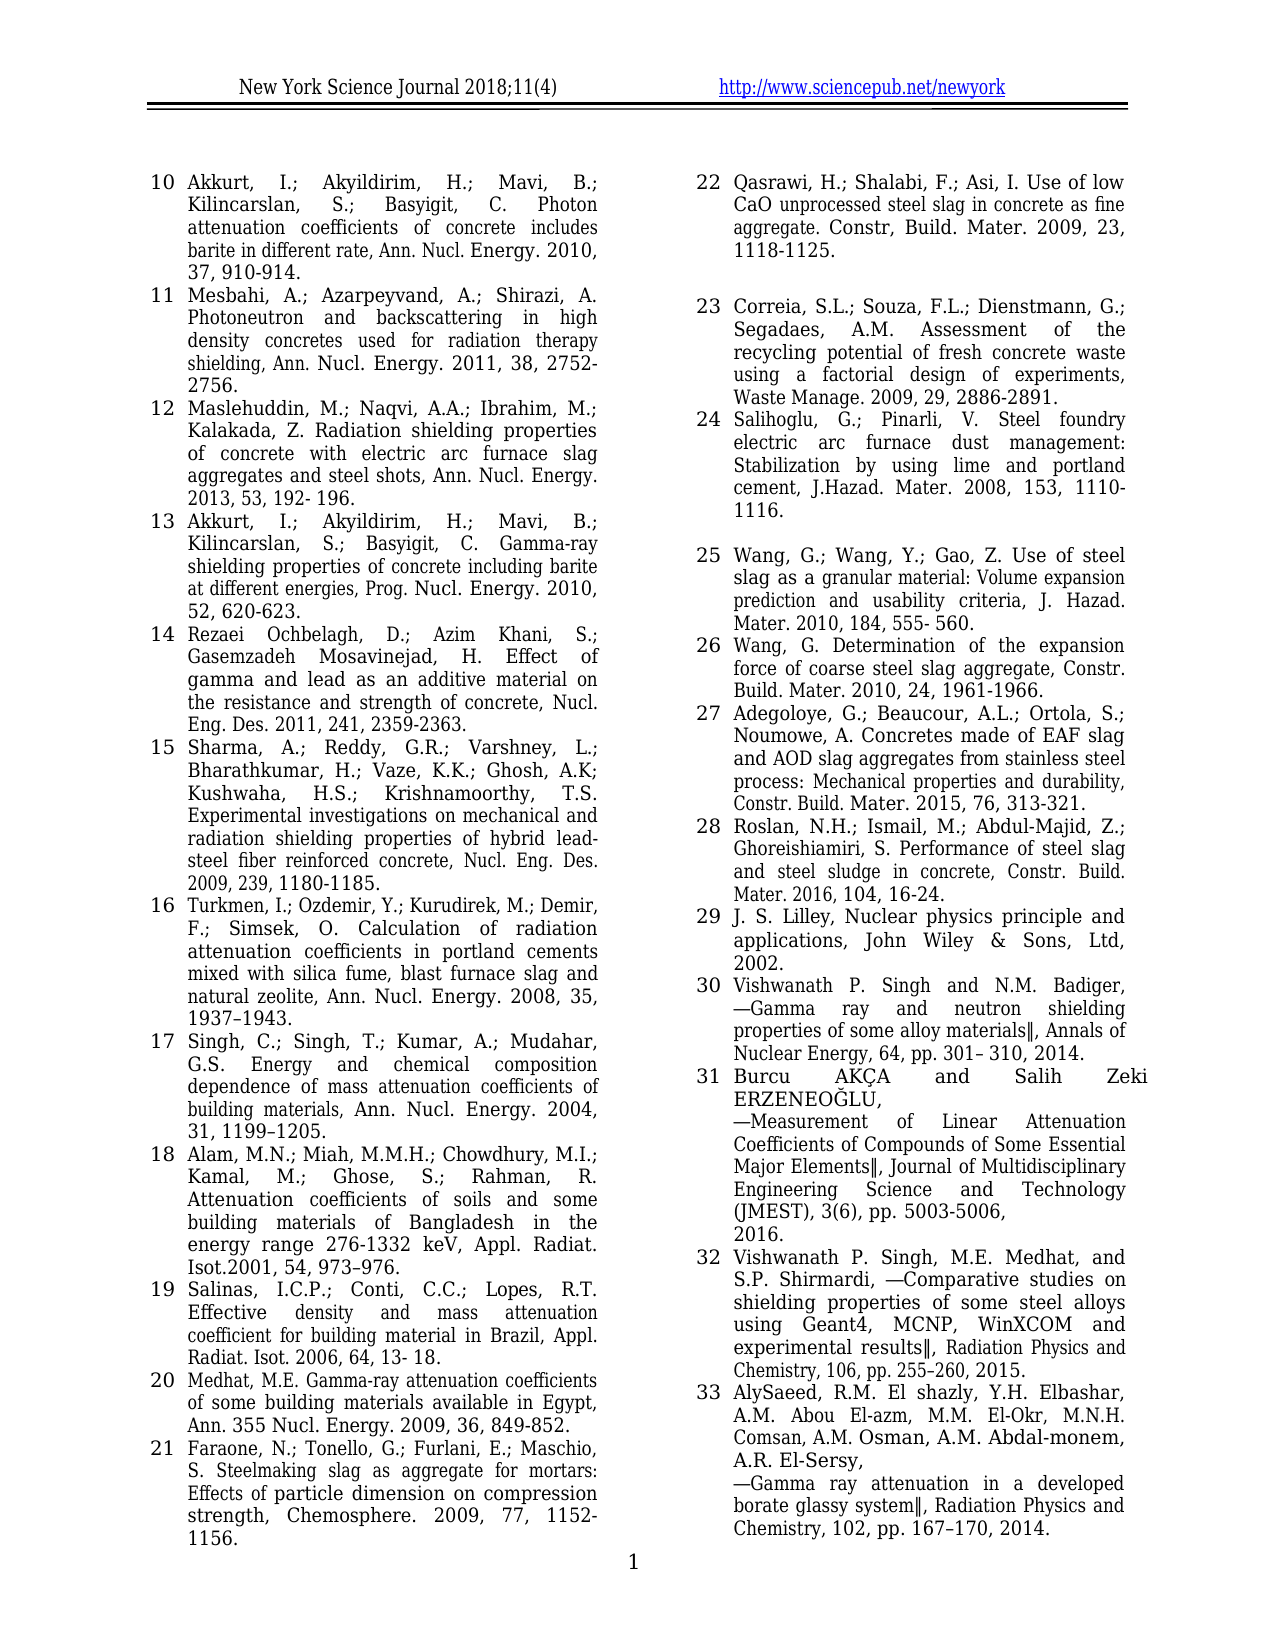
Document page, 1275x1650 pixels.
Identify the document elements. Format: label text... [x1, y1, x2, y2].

list Qasrawi, H.; Shalabi, F.; Asi, I. Use of low CaO unprocessed steel slag in concrete as fine aggregate. Constr, Build. Mater. 2009, 23, 1118-1125. [696, 171, 1125, 262]
list Wang, G.; Wang, Y.; Gao, Z. Use of steel slag as a granular material: Volume expansion prediction and usability criteria, J. Hazad. Mater. 2010, 184, 555- 560. [696, 544, 1126, 635]
list Rezaei Ochbelagh, D.; Azim Khani, S.; Gasemzadeh Mosavinejad, H. Effect of gamma and lead as an additive material on the resistance and strength of concrete, Nucl. Eng. Des. 2011, 241, 2359-2363. [150, 623, 598, 736]
list Maslehuddin, M.; Naqvi, A.A.; Ibrahim, M.; Kalakada, Z. Radiation shielding properties of concrete with electric arc furnace slag aggregates and steel shots, Ann. Nucl. Energy. 2013, 53, 192- 196. [150, 397, 598, 510]
list Turkmen, I.; Ozdemir, Y.; Kurudirek, M.; Demir, F.; Simsek, O. Calculation of radiation attenuation coefficients in portland cements mixed with silica fume, blast furnace slag and natural zeolite, Ann. Nucl. Energy. 2008, 35, 1937–1943. [150, 895, 598, 1031]
list Alam, M.N.; Miah, M.M.H.; Chowdhury, M.I.; Kamal, M.; Ghose, S.; Rahman, R. Attenuation coefficients of soils and some building materials of Bangladesh in the energy range 276-1332 keV, Appl. Radiat. Isot.2001, 54, 973–976. [150, 1143, 598, 1279]
list AlySaeed, R.M. El shazly, Y.H. Elbashar, A.M. Abou El-azm, M.M. El-Okr, M.N.H. Comsan, A.M. Osman, A.M. Abdal-monem, A.R. El-Sersy, [696, 1382, 1126, 1472]
text 2016. [733, 1223, 1148, 1246]
list Adegoloye, G.; Beaucour, A.L.; Ortola, S.; Noumowe, A. Concretes made of EAF slag and AOD slag aggregates from stainless steel process: Mechanical properties and durability, Constr. Build. Mater. 2015, 76, 313-321. [696, 702, 1125, 815]
list Burcu AKÇA and Salih Zeki ERZENEOĞLU, [696, 1065, 1148, 1111]
list Faraone, N.; Tonello, G.; Furlani, E.; Maschio, S. Steelmaking slag as aggregate for mortars: Effects of particle dimension on compression strength, Chemosphere. 2009, 77, 1152-1156. [150, 1437, 598, 1550]
list Roslan, N.H.; Ismail, M.; Abdul-Majid, Z.; Ghoreishiamiri, S. Performance of steel slag and steel sludge in concrete, Constr. Build. Mater. 2016, 104, 16-24. [696, 815, 1126, 906]
list J. S. Lilley, Nuclear physics principle and applications, John Wiley & Sons, Ltd, 2002. [696, 906, 1125, 975]
list Singh, C.; Singh, T.; Kumar, A.; Mudahar, G.S. Energy and chemical composition dependence of mass attenuation coefficients of building materials, Ann. Nucl. Energy. 2004, 31, 1199–1205. [150, 1031, 598, 1143]
list Mesbahi, A.; Azarpeyvand, A.; Shirazi, A. Photoneutron and backscattering in high density concretes used for radiation therapy shielding, Ann. Nucl. Energy. 2011, 38, 2752-2756. [150, 284, 598, 397]
list Correia, S.L.; Souza, F.L.; Dienstmann, G.; Segadaes, A.M. Assessment of the recycling potential of fresh concrete waste using a factorial design of experiments, Waste Manage. 2009, 29, 2886-2891. [696, 296, 1126, 409]
list Salihoglu, G.; Pinarli, V. Steel foundry electric arc furnace dust management: Stabilization by using lime and portland cement, J.Hazad. Mater. 2008, 153, 1110-1116. [696, 409, 1126, 522]
text ―Measurement of Linear Attenuation Coefficients of Compounds of Some Essential Major Elements‖, Journal of Multidisciplinary Engineering Science and Technology (JMEST), 3(6), pp. 5003-5006, [733, 1111, 1126, 1223]
list Vishwanath P. Singh and N.M. Badiger, ―Gamma ray and neutron shielding properties of some alloy materials‖, Annals of Nuclear Energy, 64, pp. 301– 310, 2014. [696, 975, 1126, 1065]
text ―Gamma ray attenuation in a developed borate glassy system‖, Radiation Physics and Chemistry, 102, pp. 167–170, 2014. [733, 1472, 1125, 1540]
list Akkurt, I.; Akyildirim, H.; Mavi, B.; Kilincarslan, S.; Basyigit, C. Gamma-ray shielding properties of concrete including barite at different energies, Prog. Nucl. Energy. 2010, 52, 620-623. [150, 510, 598, 623]
list Wang, G. Determination of the expansion force of coarse steel slag aggregate, Constr. Build. Mater. 2010, 24, 1961-1966. [696, 635, 1125, 702]
list Vishwanath P. Singh, M.E. Medhat, and S.P. Shirmardi, ―Comparative studies on shielding properties of some steel alloys using Geant4, MCNP, WinXCOM and experimental results‖, Radiation Physics and Chemistry, 106, pp. 255–260, 2015. [696, 1246, 1126, 1382]
list Sharma, A.; Reddy, G.R.; Varshney, L.; Bharathkumar, H.; Vaze, K.K.; Ghosh, A.K; Kushwaha, H.S.; Krishnamoorthy, T.S. Experimental investigations on mechanical and radiation shielding properties of hybrid lead-steel fiber reinforced concrete, Nucl. Eng. Des. 2009, 239, 1180-1185. [150, 737, 598, 895]
list Akkurt, I.; Akyildirim, H.; Mavi, B.; Kilincarslan, S.; Basyigit, C. Photon attenuation coefficients of concrete includes barite in different rate, Ann. Nucl. Energy. 2010, 37, 910-914. [150, 171, 598, 284]
list Medhat, M.E. Gamma-ray attenuation coefficients of some building materials available in Egypt, Ann. 355 Nucl. Energy. 2009, 36, 849-852. [150, 1369, 598, 1437]
list Salinas, I.C.P.; Conti, C.C.; Lopes, R.T. Effective density and mass attenuation coefficient for building material in Brazil, Appl. Radiat. Isot. 2006, 64, 13- 18. [150, 1279, 598, 1369]
